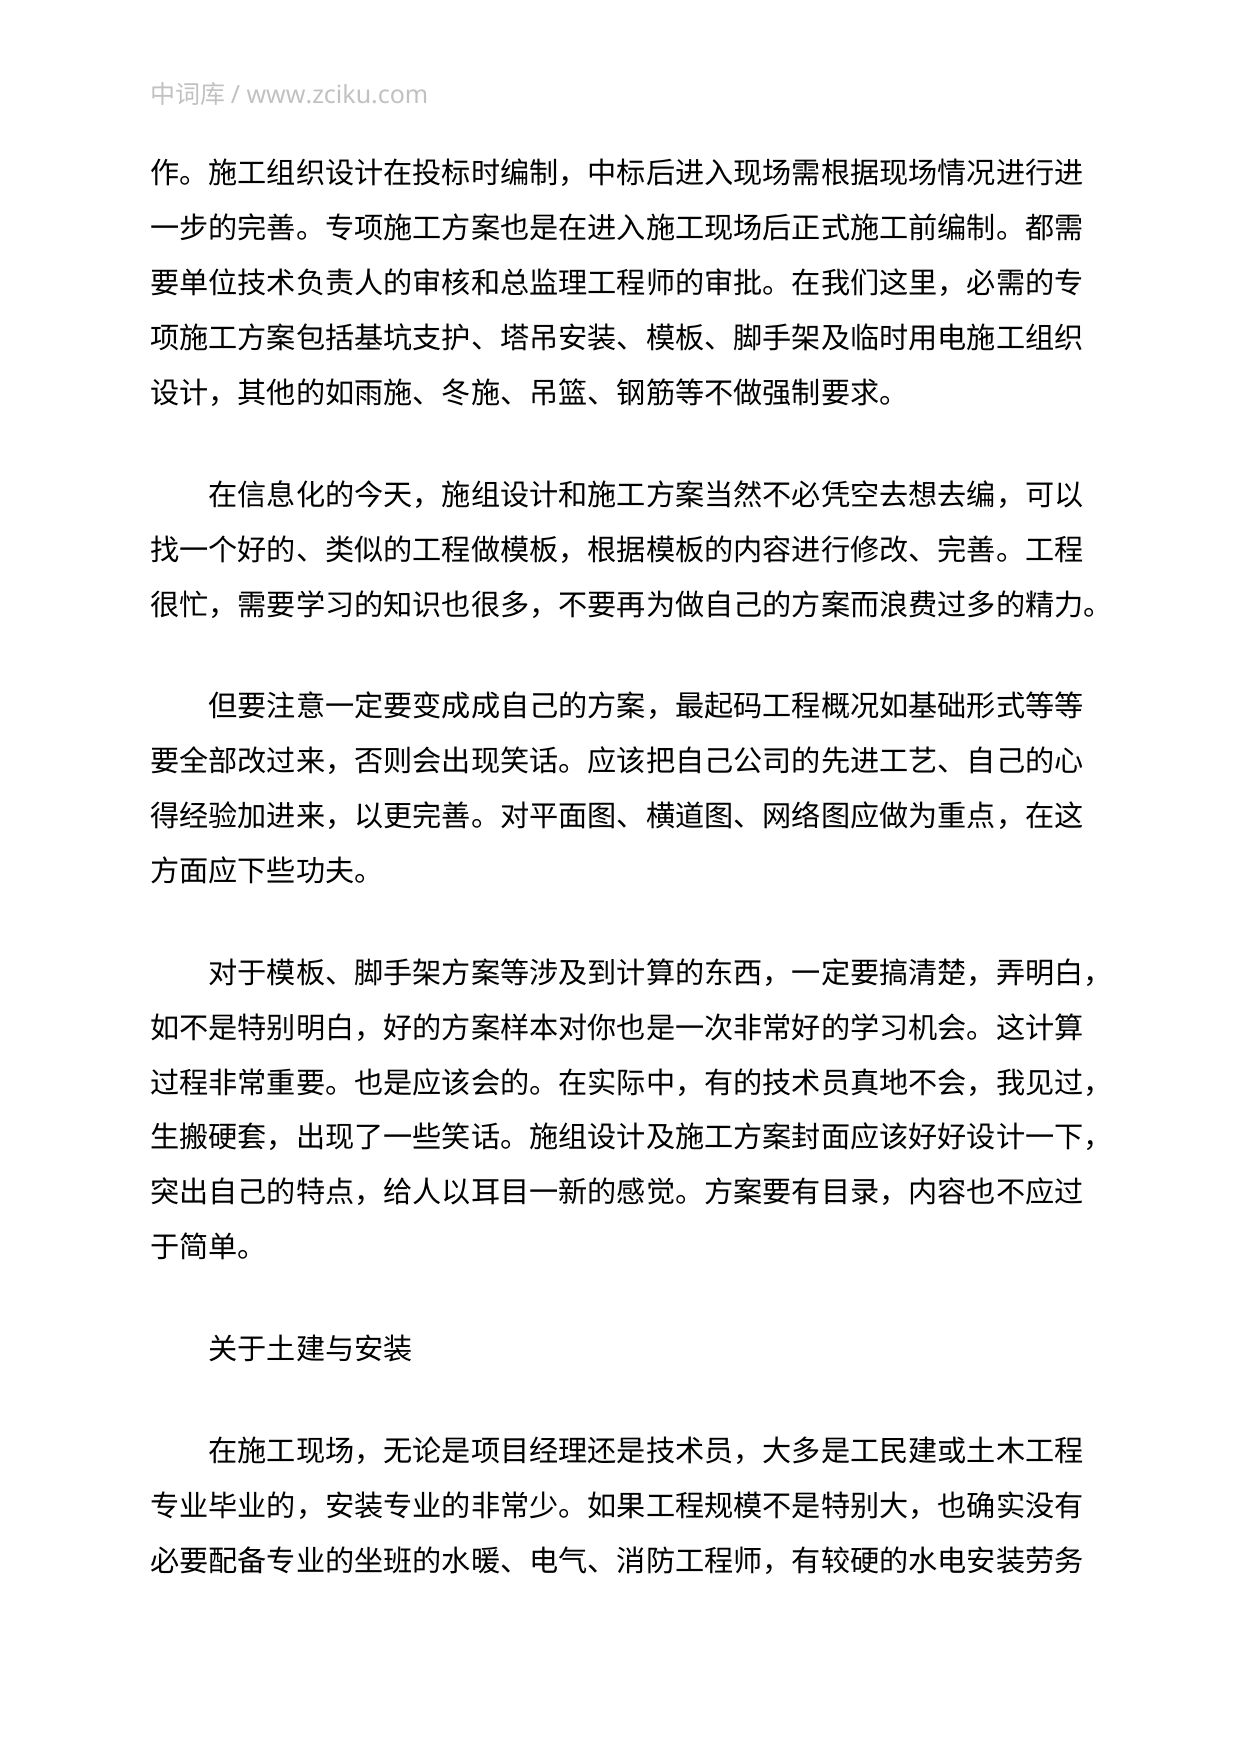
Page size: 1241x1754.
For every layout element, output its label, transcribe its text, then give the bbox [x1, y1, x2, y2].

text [150, 150, 1090, 412]
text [150, 1427, 1090, 1579]
text 但要注意一定要变成成自己的方案，最起码工程概况如基础形式等等要全部改过来，否则会出现笑话。应该把自己公司的先进工艺、自己的心得经验加进来，以更完善。对平面图、横道图、网络图应做为重点，在这方面应下些功夫。 [150, 683, 1090, 890]
text 关于土建与安装 [150, 1326, 1090, 1368]
text 在信息化的今天，施组设计和施工方案当然不必凭空去想去编，可以找一个好的、类似的工程做模板，根据模板的内容进行修改、完善。工程很忙，需要学习的知识也很多，不要再为做自己的方案而浪费过多的精力。 [150, 471, 1090, 623]
text 对于模板、脚手架方案等涉及到计算的东西，一定要搞清楚，弄明白，如不是特别明白，好的方案样本对你也是一次非常好的学习机会。这计算过程非常重要。也是应该会的。在实际中，有的技术员真地不会，我见过，生搬硬套，出现了一些笑话。施组设计及施工方案封面应该好好设计一下，突出自己的特点，给人以耳目一新的感觉。方案要有目录，内容也不应过于简单。 [150, 949, 1090, 1266]
